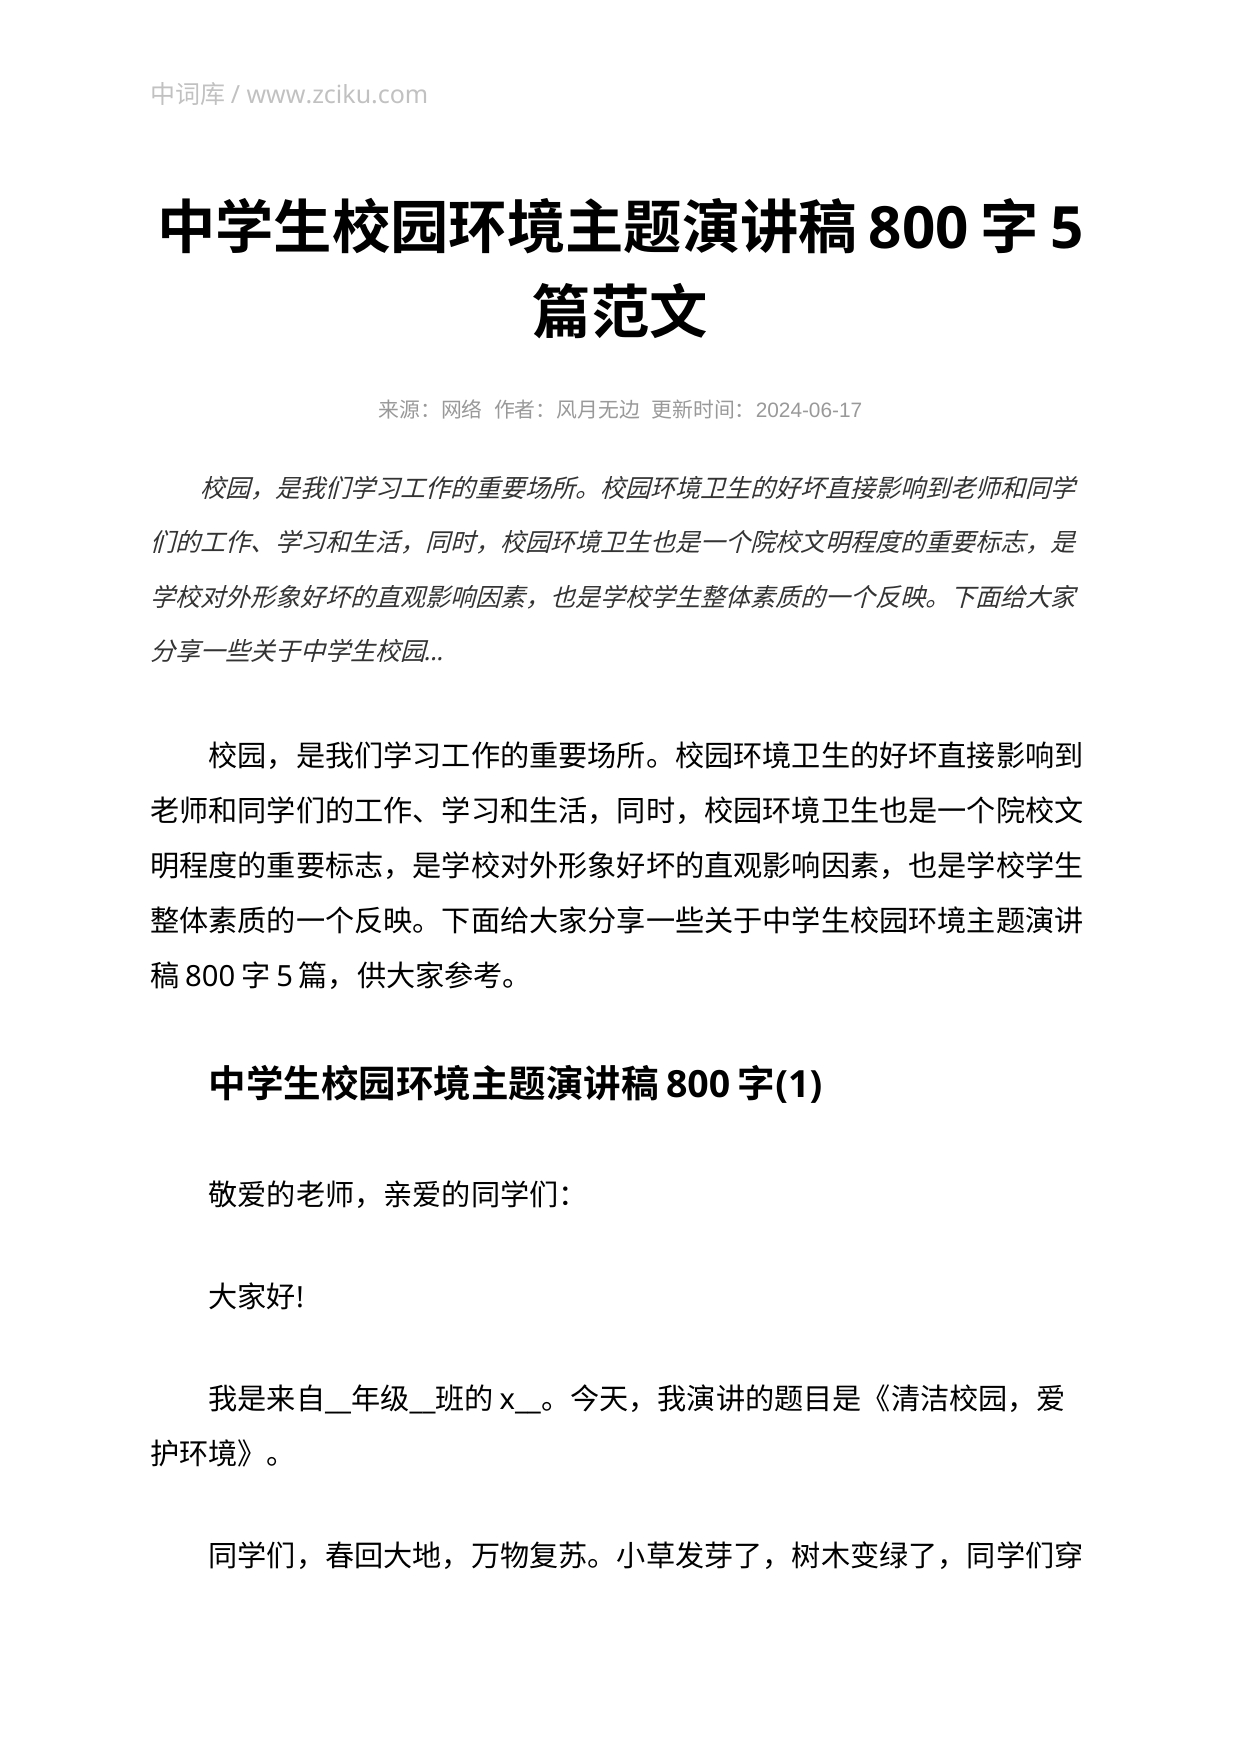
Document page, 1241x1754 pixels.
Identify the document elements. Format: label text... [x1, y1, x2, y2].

text 敬爱的老师，亲爱的同学们： [150, 1172, 1090, 1214]
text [150, 1532, 1090, 1574]
subtitle 中学生校园环境主题演讲稿800字5篇范文 [150, 181, 1090, 351]
text 我是来自__年级__班的x__。今天，我演讲的题目是《清洁校园，爱护环境》。 [150, 1376, 1090, 1473]
text 中学生校园环境主题演讲稿800字(1) [150, 1054, 1090, 1109]
text 校园，是我们学习工作的重要场所。校园环境卫生的好坏直接影响到老师和同学们的工作、学习和生活，同时，校园环境卫生也是一个院校文明程度的重要标志，是学校对外形象好坏的直观影响因素，也是学校学生整体素质的一个反映。下面给大家分享一些关于中学生校园... [150, 468, 1090, 668]
text 校园，是我们学习工作的重要场所。校园环境卫生的好坏直接影响到老师和同学们的工作、学习和生活，同时，校园环境卫生也是一个院校文明程度的重要标志，是学校对外形象好坏的直观影响因素，也是学校学生整体素质的一个反映。下面给大家分享一些关于中学生校园环境主题演讲稿800字5篇，供大家参考。 [150, 733, 1090, 994]
text 大家好! [150, 1273, 1090, 1316]
text 来源：网络 作者：风月无边 更新时间：2024-06-17 [150, 397, 1090, 421]
